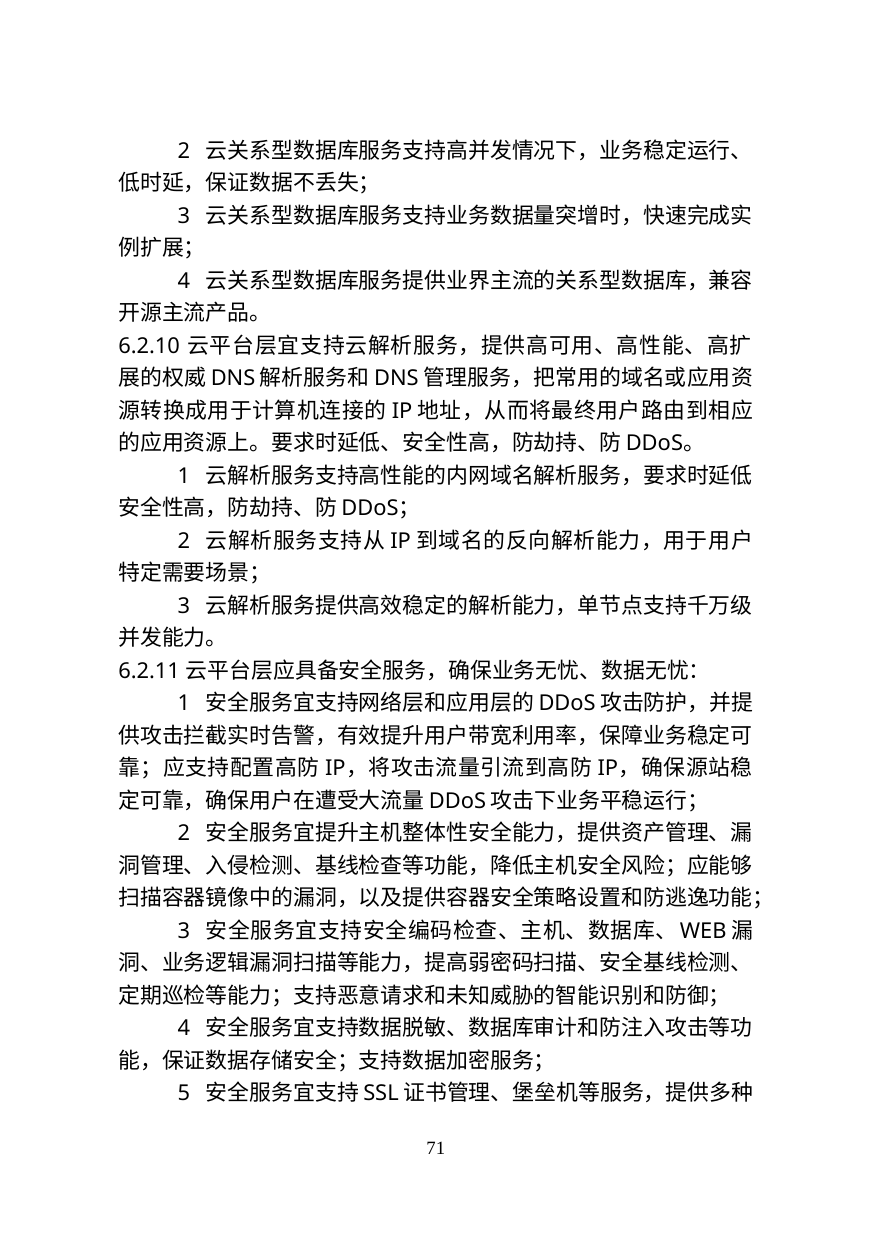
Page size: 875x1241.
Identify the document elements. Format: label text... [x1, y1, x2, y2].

list 安全服务宜支持数据脱敏、数据库审计和防注入攻击等功能，保证数据存储安全；支持数据加密服务； [118, 1010, 753, 1075]
list 安全服务宜支持安全编码检查、主机、数据库、WEB漏洞、业务逻辑漏洞扫描等能力，提高弱密码扫描、安全基线检测、定期巡检等能力；支持恶意请求和未知威胁的智能识别和防御； [118, 912, 753, 1010]
list 云解析服务支持从IP到域名的反向解析能力，用于用户特定需要场景； [118, 522, 753, 587]
list 云关系型数据库服务支持高并发情况下，业务稳定运行、低时延，保证数据不丢失； [118, 132, 753, 197]
text 6.2.10 云平台层宜支持云解析服务，提供高可用、高性能、高扩展的权威DNS解析服务和DNS管理服务，把常用的域名或应用资源转换成用于计算机连接的IP地址，从而将最终用户路由到相应的应用资源上。要求时延低、安全性高，防劫持、防DDoS。 [118, 327, 753, 457]
list 安全服务宜支持网络层和应用层的DDoS攻击防护，并提供攻击拦截实时告警，有效提升用户带宽利用率，保障业务稳定可靠；应支持配置高防IP，将攻击流量引流到高防IP，确保源站稳定可靠，确保用户在遭受大流量DDoS攻击下业务平稳运行； [118, 685, 753, 815]
list 云解析服务支持高性能的内网域名解析服务，要求时延低、安全性高，防劫持、防DDoS； [118, 457, 753, 522]
list 安全服务宜提升主机整体性安全能力，提供资产管理、漏洞管理、入侵检测、基线检查等功能，降低主机安全风险；应能够扫描容器镜像中的漏洞，以及提供容器安全策略设置和防逃逸功能； [118, 815, 753, 912]
list 云关系型数据库服务支持业务数据量突增时，快速完成实例扩展； [118, 197, 753, 262]
list 云关系型数据库服务提供业界主流的关系型数据库，兼容开源主流产品。 [118, 262, 753, 327]
text 6.2.11 云平台层应具备安全服务，确保业务无忧、数据无忧： [118, 652, 753, 685]
list 云解析服务提供高效稳定的解析能力，单节点支持千万级并发能力。 [118, 587, 753, 652]
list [118, 1075, 753, 1107]
